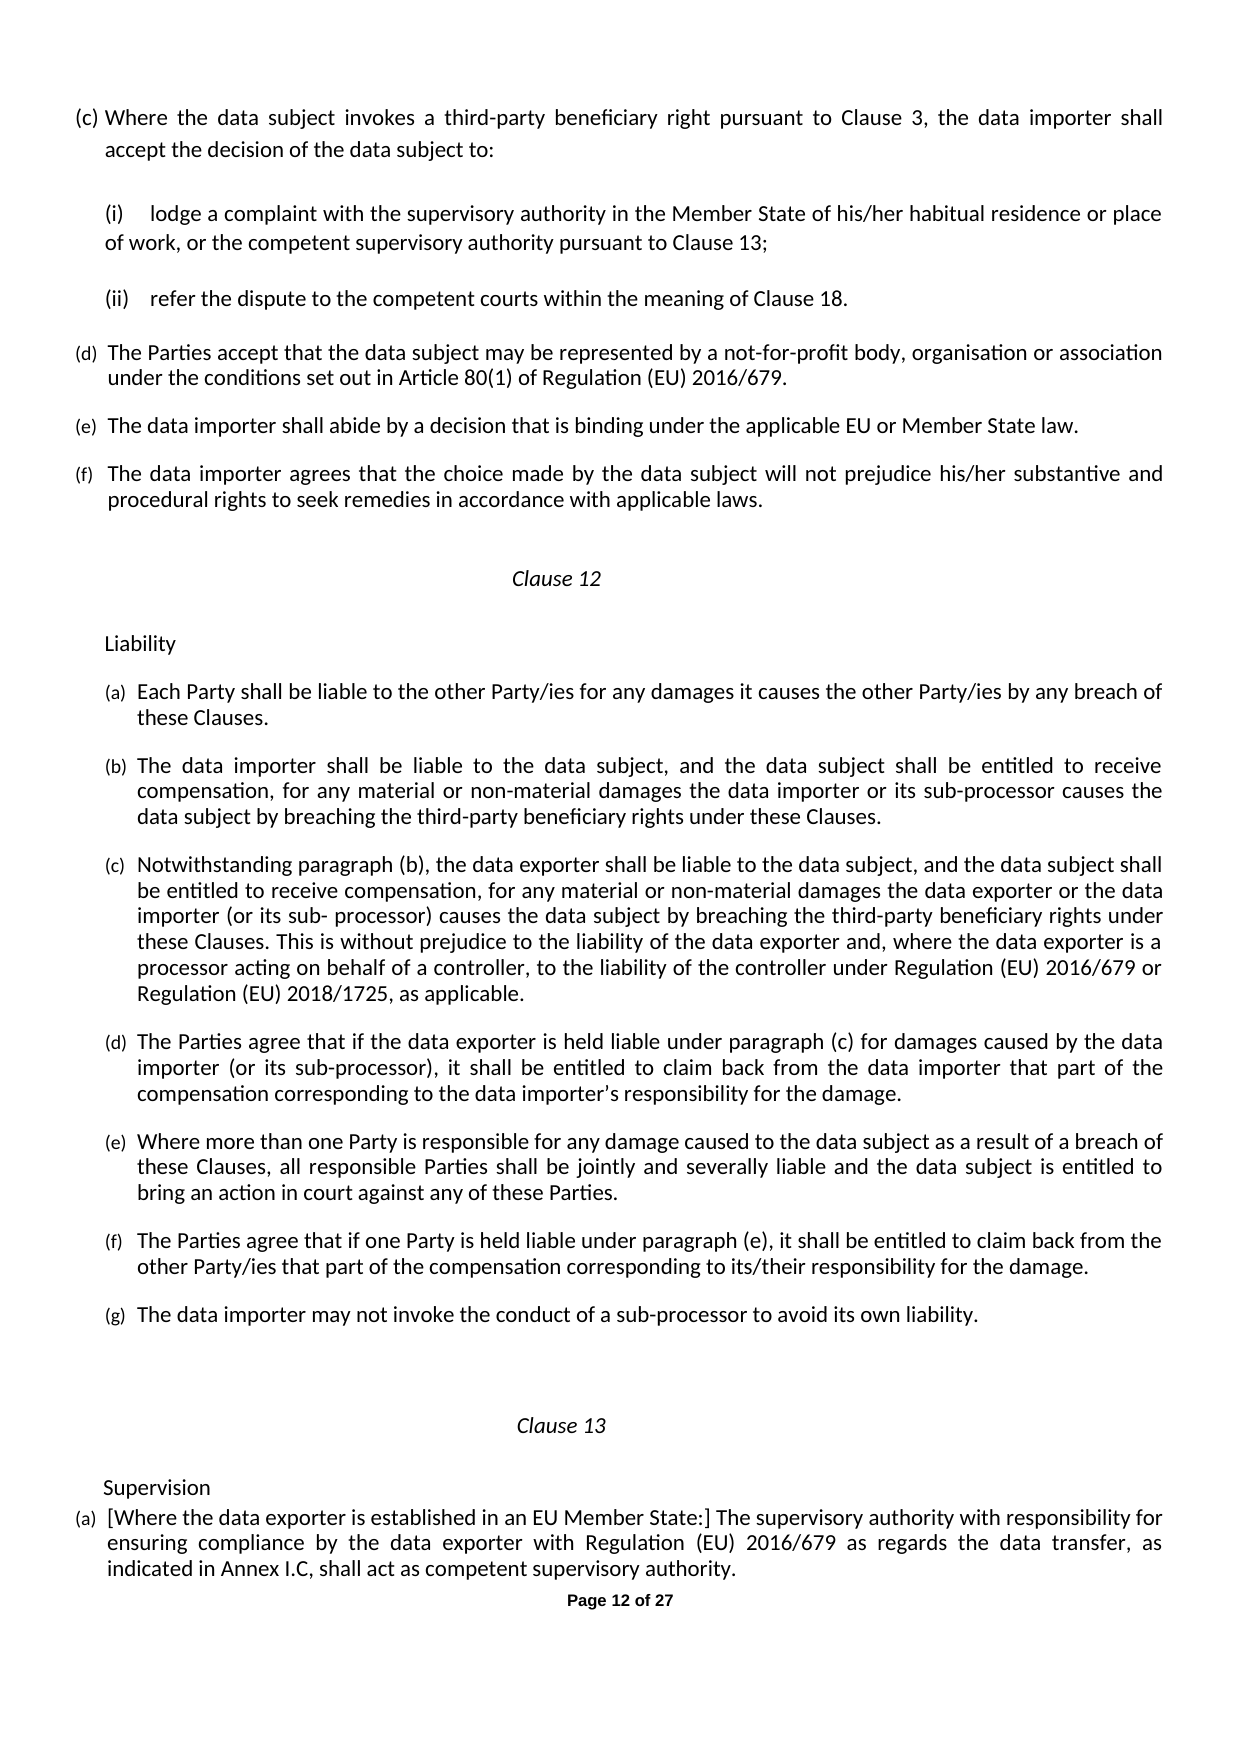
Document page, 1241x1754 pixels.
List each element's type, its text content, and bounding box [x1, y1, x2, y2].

list The data importer shall abide by a decision that is binding under the applicable EU or Member State law. [75, 413, 1165, 439]
text (c) Where the data subject invokes a third-party beneficiary right pursuant to Clause 3, the data importer shall accept the decision of the data subject to: [75, 103, 1165, 163]
text Clause 12 [512, 564, 717, 592]
subtitle Liability [31, 629, 1165, 657]
list Notwithstanding paragraph (b), the data exporter shall be liable to the data subject, and the data subject shall be entitled to receive compensation, for any material or non-material damages the data exporter or the data importer (or its sub- processor) causes the data subject by breaching the third-party beneficiary rights under these Clauses. This is without prejudice to the liability of the data exporter and, where the data exporter is a processor acting on behalf of a controller, to the liability of the controller under Regulation (EU) 2016/679 or Regulation (EU) 2018/1725, as applicable. [104, 852, 1165, 1007]
list The data importer agrees that the choice made by the data subject will not prejudice his/her substantive and procedural rights to seek remedies in accordance with applicable laws. [75, 461, 1165, 513]
list Each Party shall be liable to the other Party/ies for any damages it causes the other Party/ies by any breach of these Clauses. [104, 679, 1165, 731]
text Clause 13 [407, 1411, 717, 1439]
subtitle Supervision [60, 1473, 1165, 1501]
text (i) lodge a complaint with the supervisory authority in the Member State of his/her habitual residence or place of work, or the competent supervisory authority pursuant to Clause 13; [104, 199, 1165, 256]
list The Parties agree that if the data exporter is held liable under paragraph (c) for damages caused by the data importer (or its sub-processor), it shall be entitled to claim back from the data importer that part of the compensation corresponding to the data importer’s responsibility for the damage. [104, 1029, 1165, 1107]
list The Parties accept that the data subject may be represented by a not-for-profit body, organisation or association under the conditions set out in Article 80(1) of Regulation (EU) 2016/679. [75, 340, 1165, 391]
list The Parties agree that if one Party is held liable under paragraph (e), it shall be entitled to claim back from the other Party/ies that part of the compensation corresponding to its/their responsibility for the damage. [104, 1228, 1165, 1280]
list [Where the data exporter is established in an EU Member State:] The supervisory authority with responsibility for ensuring compliance by the data exporter with Regulation (EU) 2016/679 as regards the data transfer, as indicated in Annex I.C, shall act as competent supervisory authority. [75, 1505, 1165, 1582]
list The data importer shall be liable to the data subject, and the data subject shall be entitled to receive compensation, for any material or non-material damages the data importer or its sub-processor causes the data subject by breaching the third-party beneficiary rights under these Clauses. [104, 753, 1165, 830]
list Where more than one Party is responsible for any damage caused to the data subject as a result of a breach of these Clauses, all responsible Parties shall be jointly and severally liable and the data subject is entitled to bring an action in court against any of these Parties. [104, 1129, 1165, 1206]
list The data importer may not invoke the conduct of a sub-processor to avoid its own liability. [104, 1302, 1165, 1328]
text (ii) refer the dispute to the competent courts within the meaning of Clause 18. [104, 284, 1165, 312]
